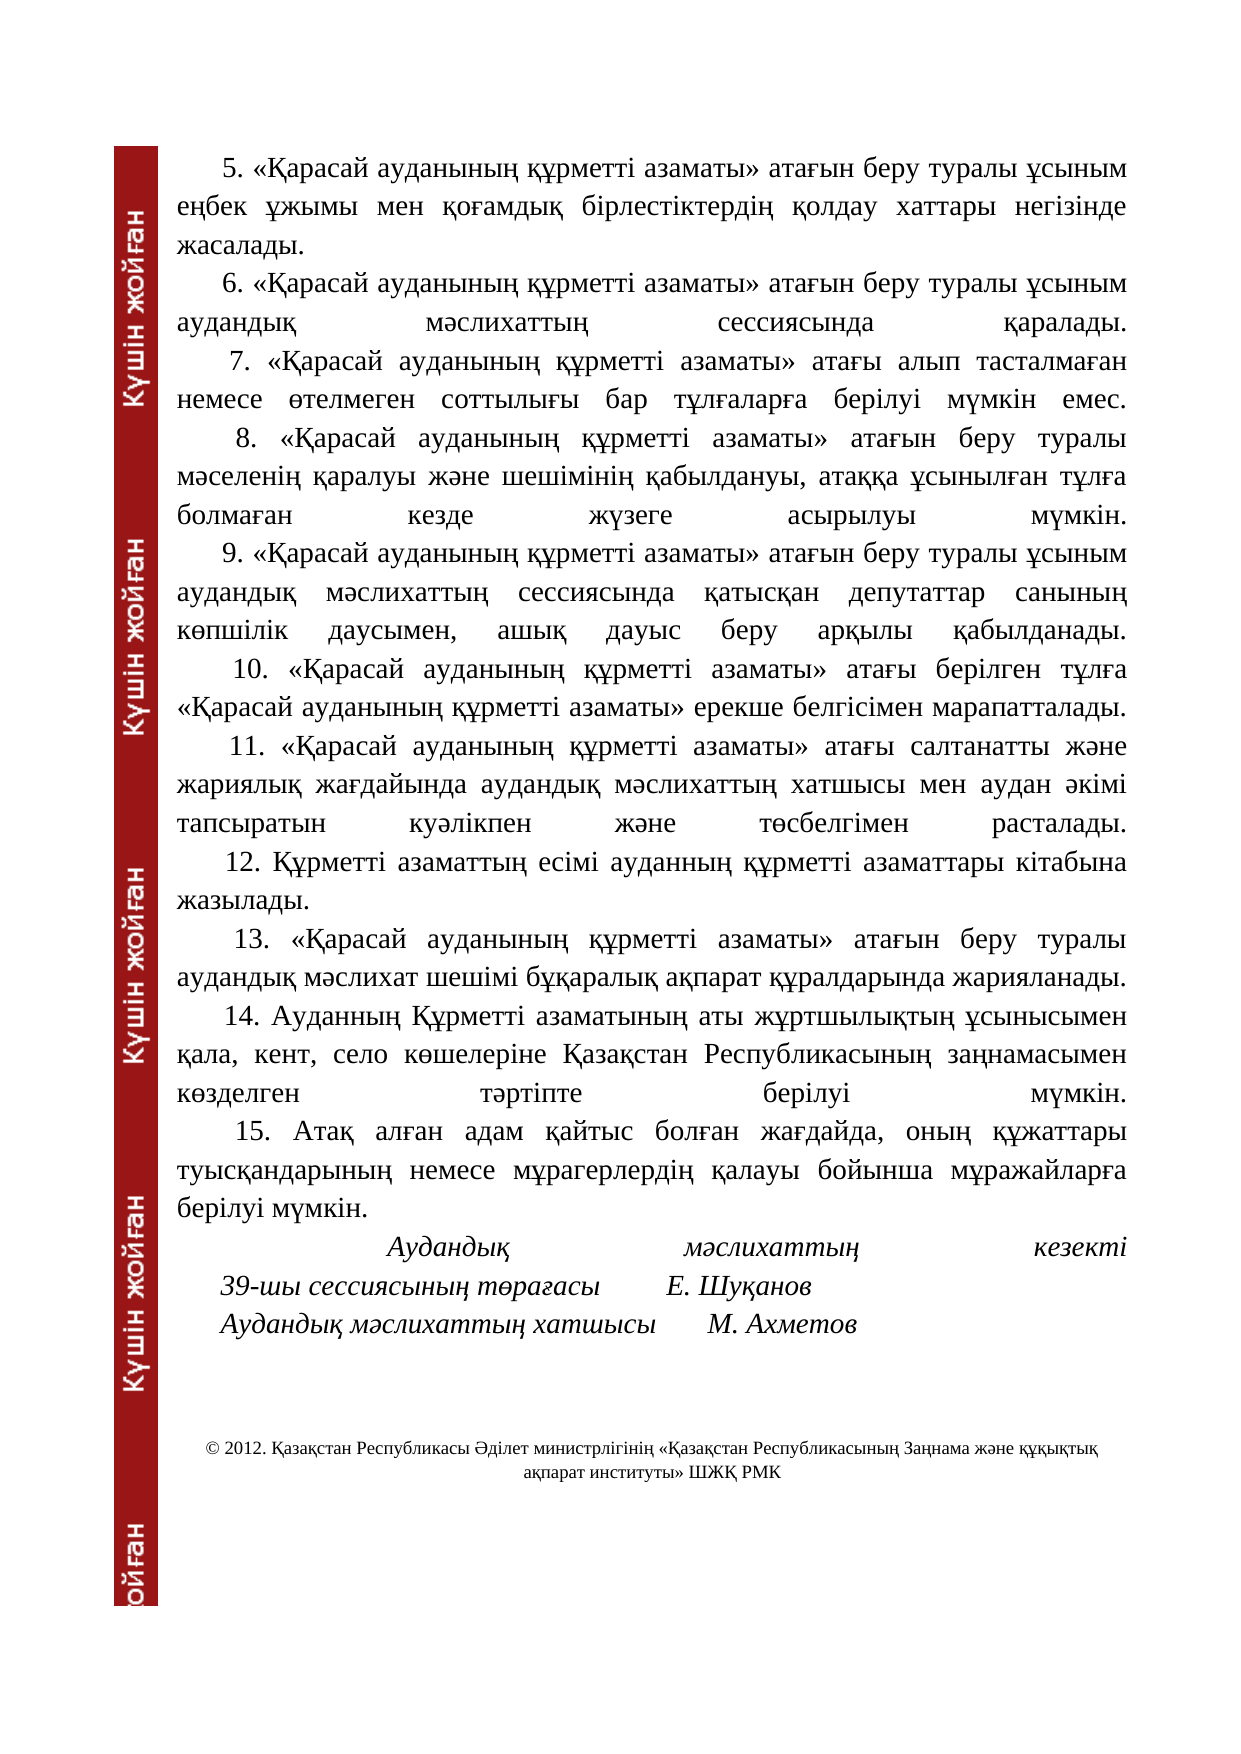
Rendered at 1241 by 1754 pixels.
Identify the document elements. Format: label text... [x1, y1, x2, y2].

text Аудандық мәслихаттың хатшысы М. Ахметов [112, 1306, 1128, 1340]
picture [114, 146, 158, 150]
picture [114, 1340, 158, 1437]
picture [114, 1483, 158, 1606]
text Аудандық мәслихаттың кезекті 39-шы сессиясының төрағасы Е. Шуқанов [112, 1229, 1128, 1301]
picture [114, 1301, 158, 1306]
text © 2012. Қазақстан Республикасы Әділет министрлігінің «Қазақстан Республикасының Заңнама және құқықтық ақпарат институты» ШЖҚ РМК [112, 1437, 1128, 1483]
picture [114, 1224, 158, 1229]
